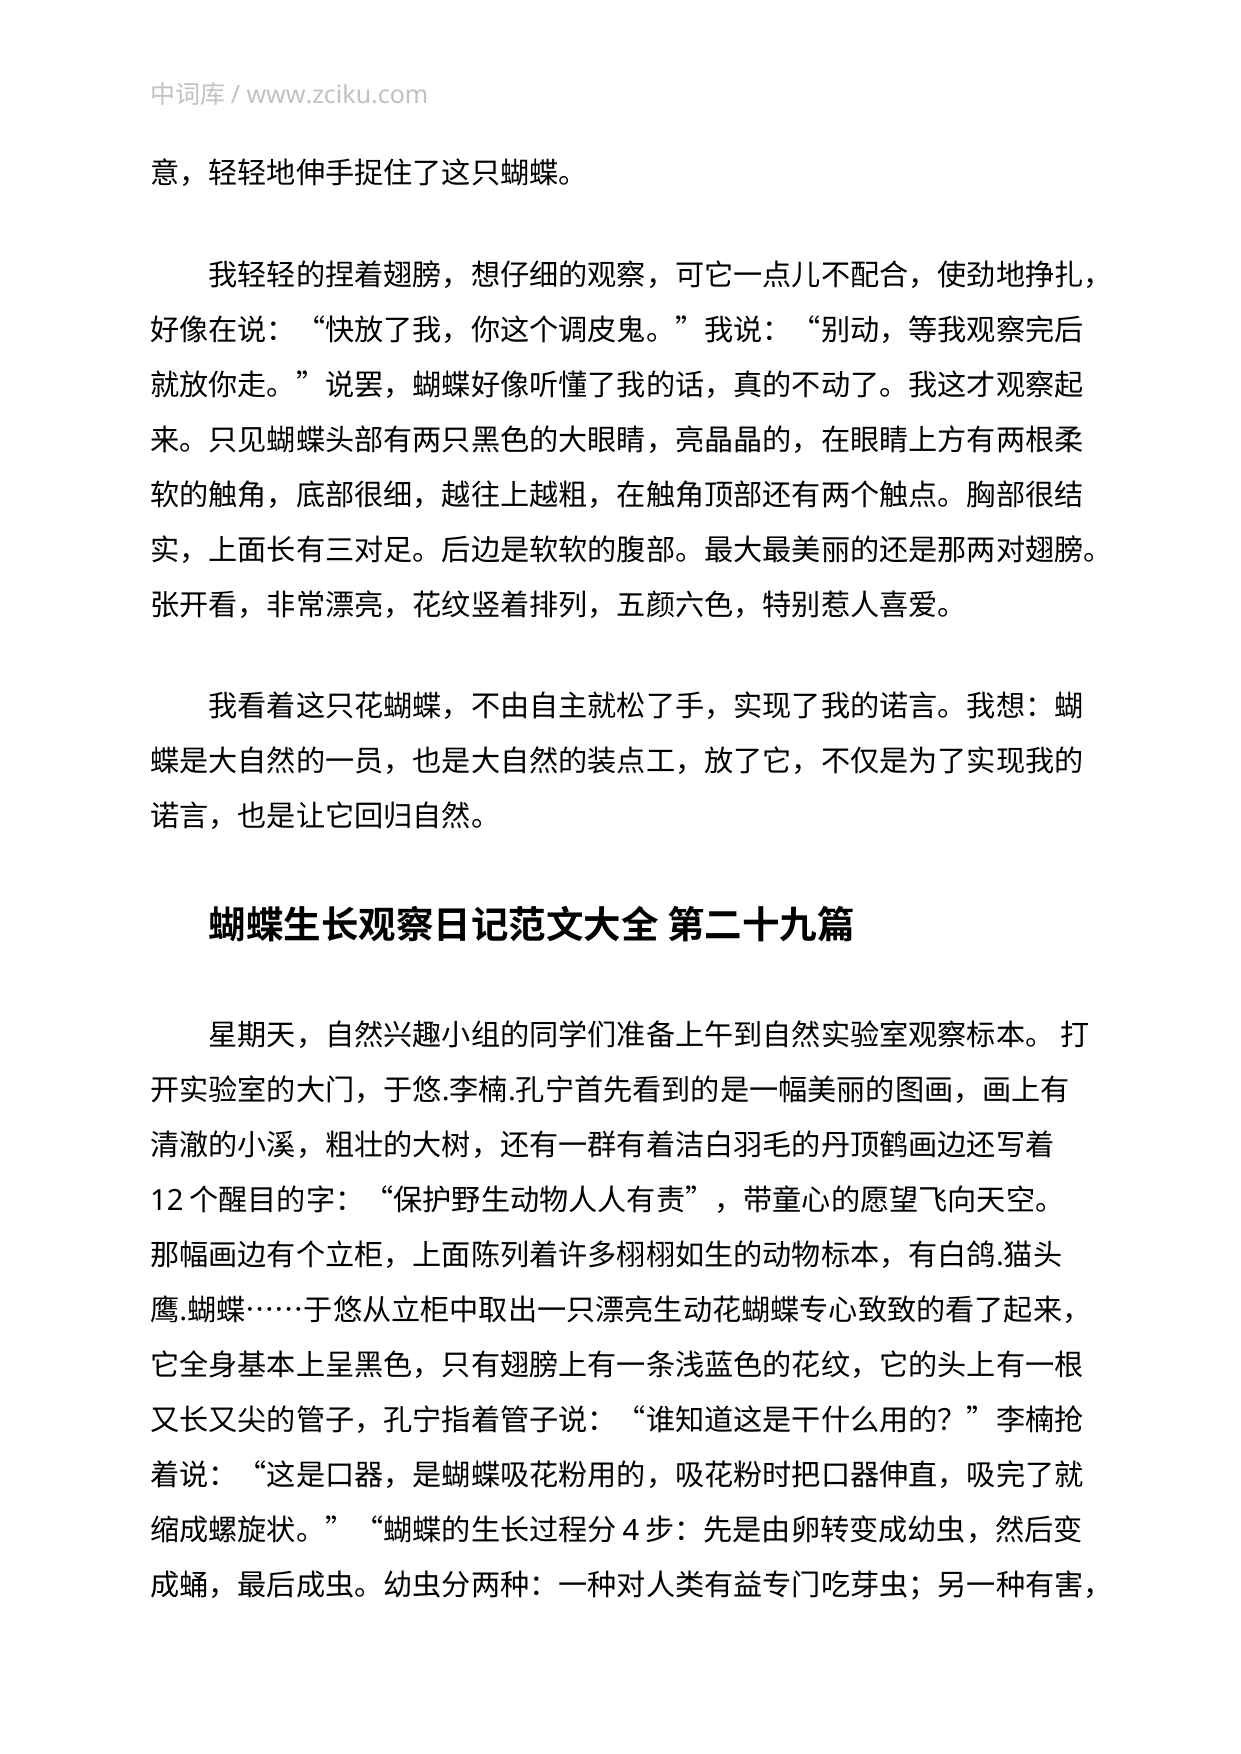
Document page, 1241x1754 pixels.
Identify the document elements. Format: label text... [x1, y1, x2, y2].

text 蝴蝶生长观察日记范文大全 第二十九篇 [150, 894, 1090, 949]
text 我轻轻的捏着翅膀，想仔细的观察，可它一点儿不配合，使劲地挣扎，好像在说：“快放了我，你这个调皮鬼。”我说：“别动，等我观察完后就放你走。”说罢，蝴蝶好像听懂了我的话，真的不动了。我这才观察起来。只见蝴蝶头部有两只黑色的大眼睛，亮晶晶的，在眼睛上方有两根柔软的触角，底部很细，越往上越粗，在触角顶部还有两个触点。胸部很结实，上面长有三对足。后边是软软的腹部。最大最美丽的还是那两对翅膀。张开看，非常漂亮，花纹竖着排列，五颜六色，特别惹人喜爱。 [150, 252, 1090, 623]
text 我看着这只花蝴蝶，不由自主就松了手，实现了我的诺言。我想：蝴蝶是大自然的一员，也是大自然的装点工，放了它，不仅是为了实现我的诺言，也是让它回归自然。 [150, 683, 1090, 835]
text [150, 1012, 1090, 1604]
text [150, 150, 1090, 192]
